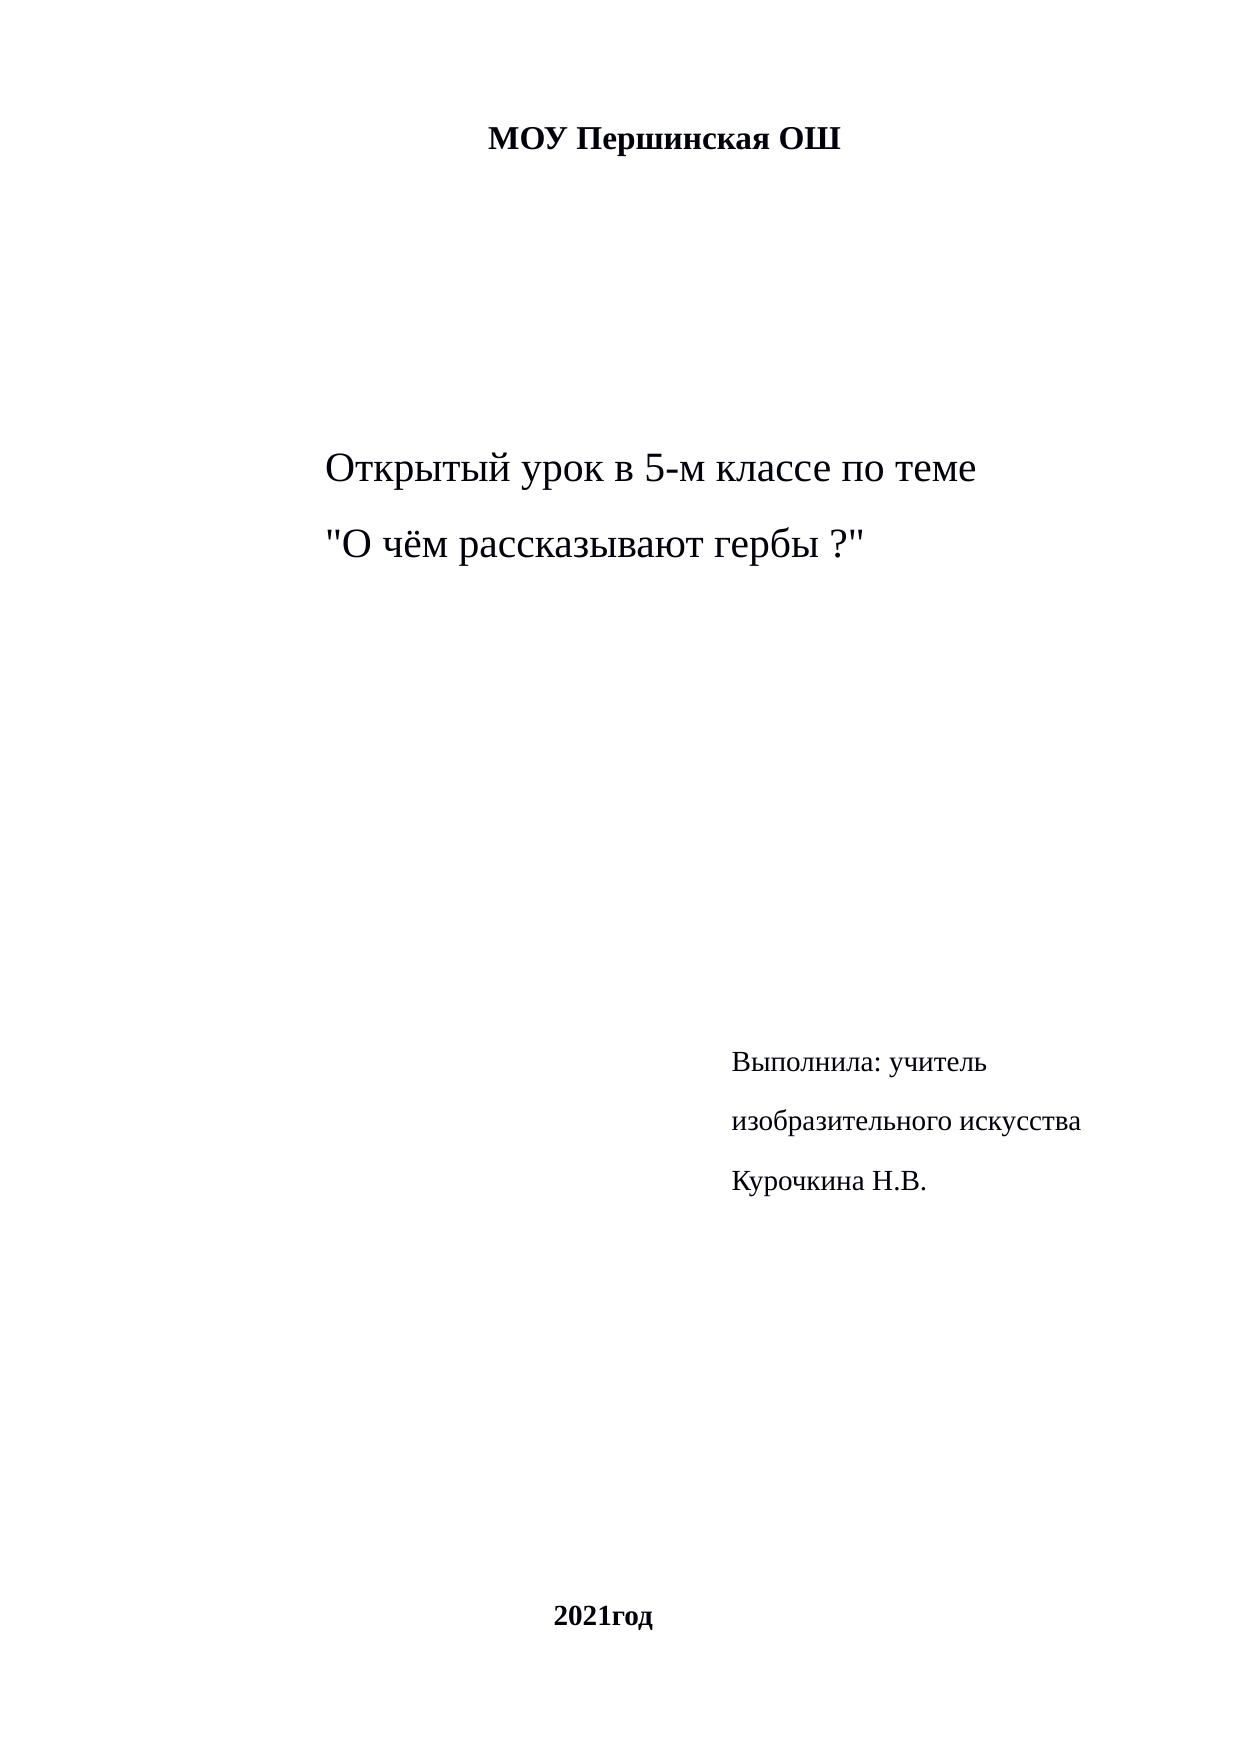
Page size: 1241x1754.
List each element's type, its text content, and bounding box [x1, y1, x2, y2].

text Курочкина Н.В. [177, 1163, 1152, 1196]
text изобразительного искусства [177, 1103, 1152, 1137]
text Выполнила: учитель [177, 1044, 1152, 1078]
text "О чём рассказывают гербы ?" [325, 518, 1152, 566]
text МОУ Першинская ОШ [177, 118, 1152, 156]
text Открытый урок в 5-м классе по теме [325, 443, 1152, 491]
text 2021год [177, 1598, 1152, 1631]
